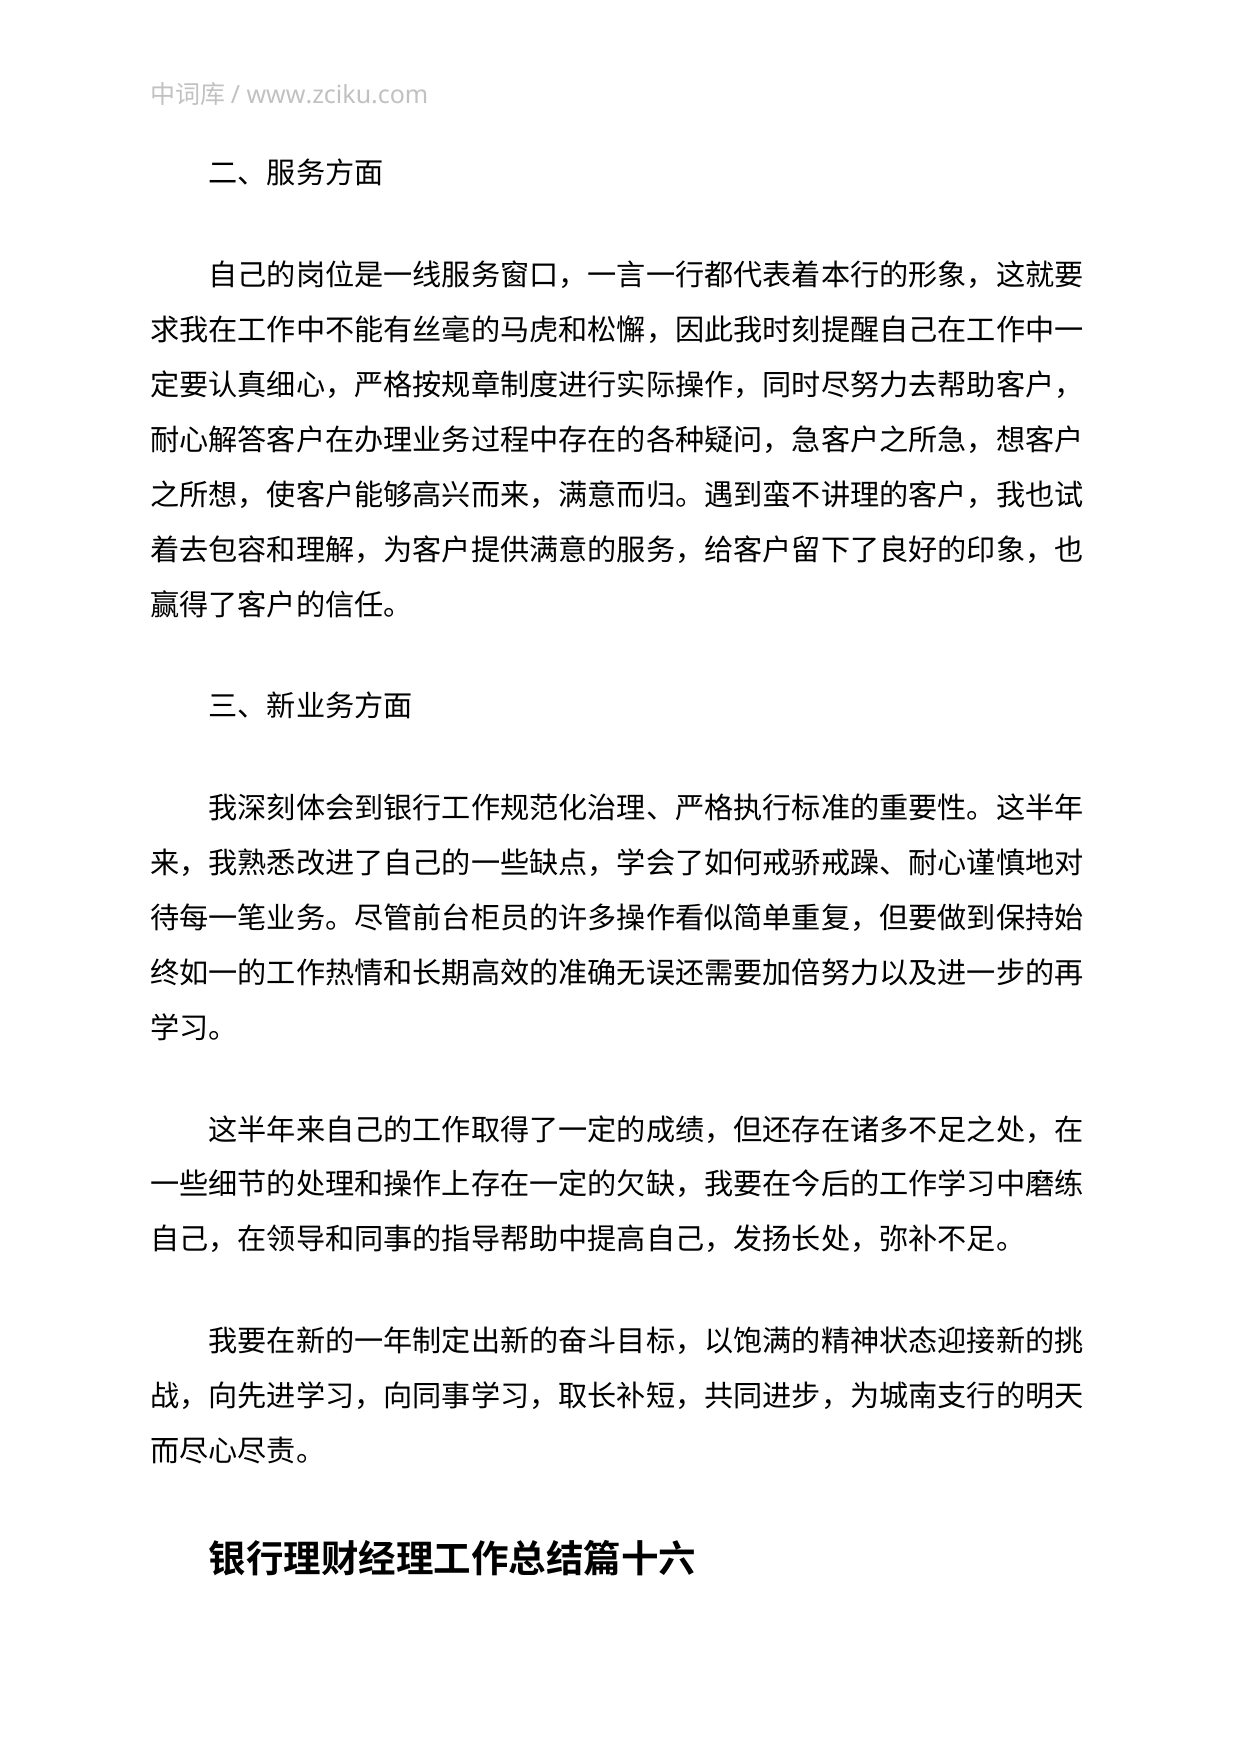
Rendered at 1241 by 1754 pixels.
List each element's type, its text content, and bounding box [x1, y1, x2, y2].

text 自己的岗位是一线服务窗口，一言一行都代表着本行的形象，这就要求我在工作中不能有丝毫的马虎和松懈，因此我时刻提醒自己在工作中一定要认真细心，严格按规章制度进行实际操作，同时尽努力去帮助客户，耐心解答客户在办理业务过程中存在的各种疑问，急客户之所急，想客户之所想，使客户能够高兴而来，满意而归。遇到蛮不讲理的客户，我也试着去包容和理解，为客户提供满意的服务，给客户留下了良好的印象，也赢得了客户的信任。 [150, 252, 1090, 623]
text 我深刻体会到银行工作规范化治理、严格执行标准的重要性。这半年来，我熟悉改进了自己的一些缺点，学会了如何戒骄戒躁、耐心谨慎地对待每一笔业务。尽管前台柜员的许多操作看似简单重复，但要做到保持始终如一的工作热情和长期高效的准确无误还需要加倍努力以及进一步的再学习。 [150, 785, 1090, 1047]
text 银行理财经理工作总结篇十六 [150, 1529, 1090, 1583]
text 我要在新的一年制定出新的奋斗目标，以饱满的精神状态迎接新的挑战，向先进学习，向同事学习，取长补短，共同进步，为城南支行的明天而尽心尽责。 [150, 1318, 1090, 1470]
text 三、新业务方面 [150, 683, 1090, 725]
text 这半年来自己的工作取得了一定的成绩，但还存在诸多不足之处，在一些细节的处理和操作上存在一定的欠缺，我要在今后的工作学习中磨练自己，在领导和同事的指导帮助中提高自己，发扬长处，弥补不足。 [150, 1106, 1090, 1258]
text 二、服务方面 [150, 150, 1090, 192]
